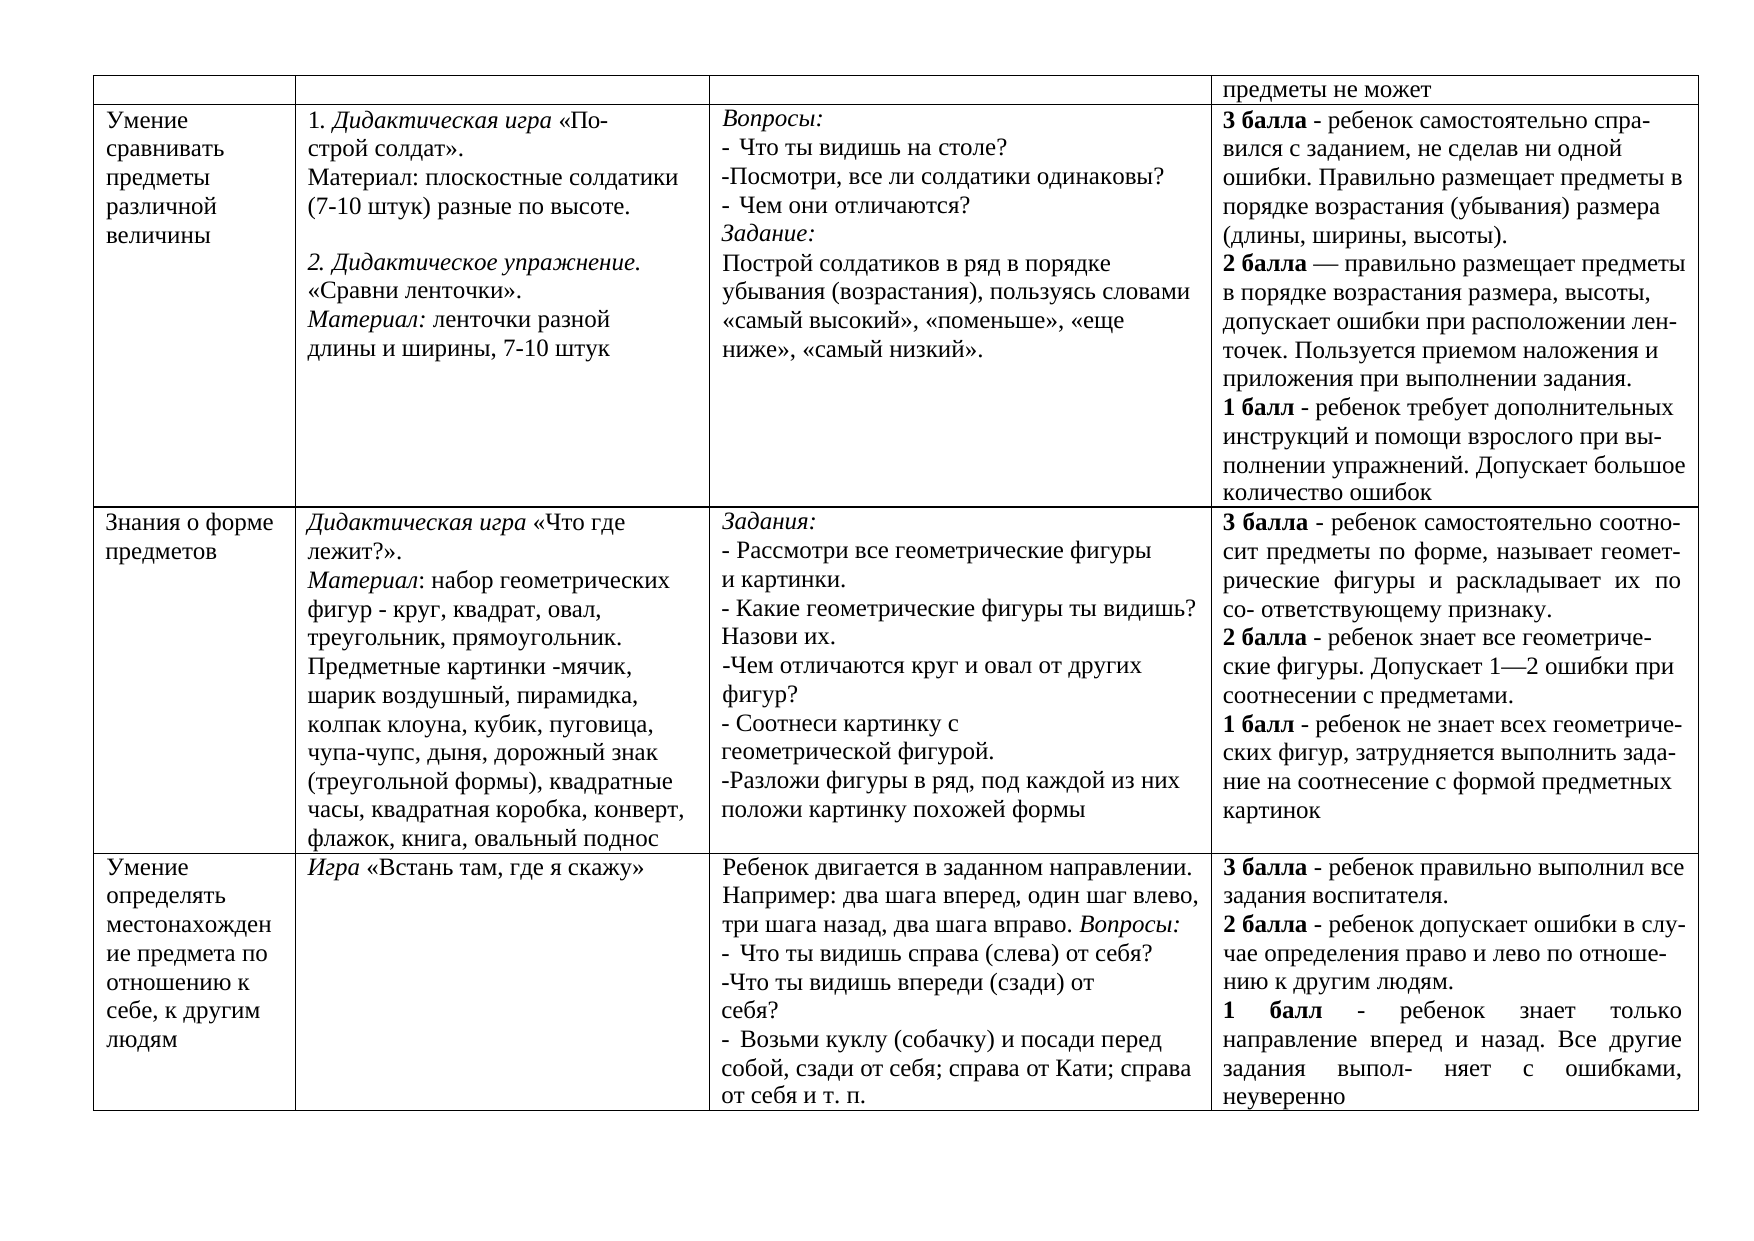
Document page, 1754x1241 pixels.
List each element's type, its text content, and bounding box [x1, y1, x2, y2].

table_cell Вопросы: Что ты видишь на столе? -Посмотри, все ли солдатики одинаковы? Чем они отличаются? Задание: Построй солдатиков в ряд в порядке убывания (возрастания), пользуясь словами «самый высокий», «поменьше», «еще ниже», «самый низкий». [710, 105, 1211, 506]
table_cell Дидактическая игра «Что где лежит?». Материал: набор геометрических фигур - круг, квадрат, овал, треугольник, прямоугольник. Предметные картинки -мячик, шарик воздушный, пирамидка, колпак клоуна, кубик, пуговица, чупа-чупс, дыня, дорожный знак (треугольной формы), квадратные часы, квадратная коробка, конверт, флажок, книга, овальный поднос [296, 508, 709, 852]
table_cell Задания: Рассмотри все геометрические фигуры и картинки. Какие геометрические фигуры ты видишь? Назови их. -Чем отличаются круг и овал от других фигур? Соотнеси картинку с геометрической фигурой. -Разложи фигуры в ряд, под каждой из них положи картинку похожей формы [710, 508, 1211, 852]
table_cell Умение сравнивать предметы различной величины [94, 105, 295, 506]
table_cell Игра «Встань там, где я скажу» [296, 854, 709, 1110]
table_header [296, 76, 709, 104]
table_cell 3 балла - ребенок самостоятельно спра- вился с заданием, не сделав ни одной ошибки. Правильно размещает предметы в порядке возрастания (убывания) размера (длины, ширины, высоты). 2 балла — правильно размещает предметы в порядке возрастания размера, высоты, допускает ошибки при расположении лен- точек. Пользуется приемом наложения и приложения при выполнении задания. 1 балл - ребенок требует дополнительных инструкций и помощи взрослого при вы- полнении упражнений. Допускает большое количество ошибок [1212, 105, 1698, 506]
table_header [710, 76, 1211, 104]
table_cell Знания о форме предметов [94, 508, 295, 852]
table_cell 3 балла - ребенок правильно выполнил все задания воспитателя. 2 балла - ребенок допускает ошибки в слу- чае определения право и лево по отноше- нию к другим людям. 1 балл - ребенок знает только направление вперед и назад. Все другие задания выпол- няет с ошибками, неуверенно [1212, 854, 1698, 1110]
table_header [94, 76, 295, 104]
table_header предметы не может [1212, 76, 1698, 104]
table_cell Дидактическая игра «По- строй солдат». Материал: плоскостные солдатики (7-10 штук) разные по высоте. Дидактическое упражнение. «Сравни ленточки». Материал: ленточки разной длины и ширины, 7-10 штук [296, 105, 709, 506]
table_cell Умение определять местонахожден ие предмета по отношению к себе, к другим людям [94, 854, 295, 1110]
table_cell Ребенок двигается в заданном направлении. Например: два шага вперед, один шаг влево, три шага назад, два шага вправо. Вопросы: Что ты видишь справа (слева) от себя? -Что ты видишь впереди (сзади) от себя? Возьми куклу (собачку) и посади перед собой, сзади от себя; справа от Кати; справа от себя и т. п. [710, 854, 1211, 1110]
table_cell 3 балла - ребенок самостоятельно соотно- сит предметы по форме, называет геомет- рические фигуры и раскладывает их по со- ответствующему признаку. 2 балла - ребенок знает все геометриче- ские фигуры. Допускает 1—2 ошибки при соотнесении с предметами. 1 балл - ребенок не знает всех геометриче- ских фигур, затрудняется выполнить зада- ние на соотнесение с формой предметных картинок [1212, 508, 1698, 852]
